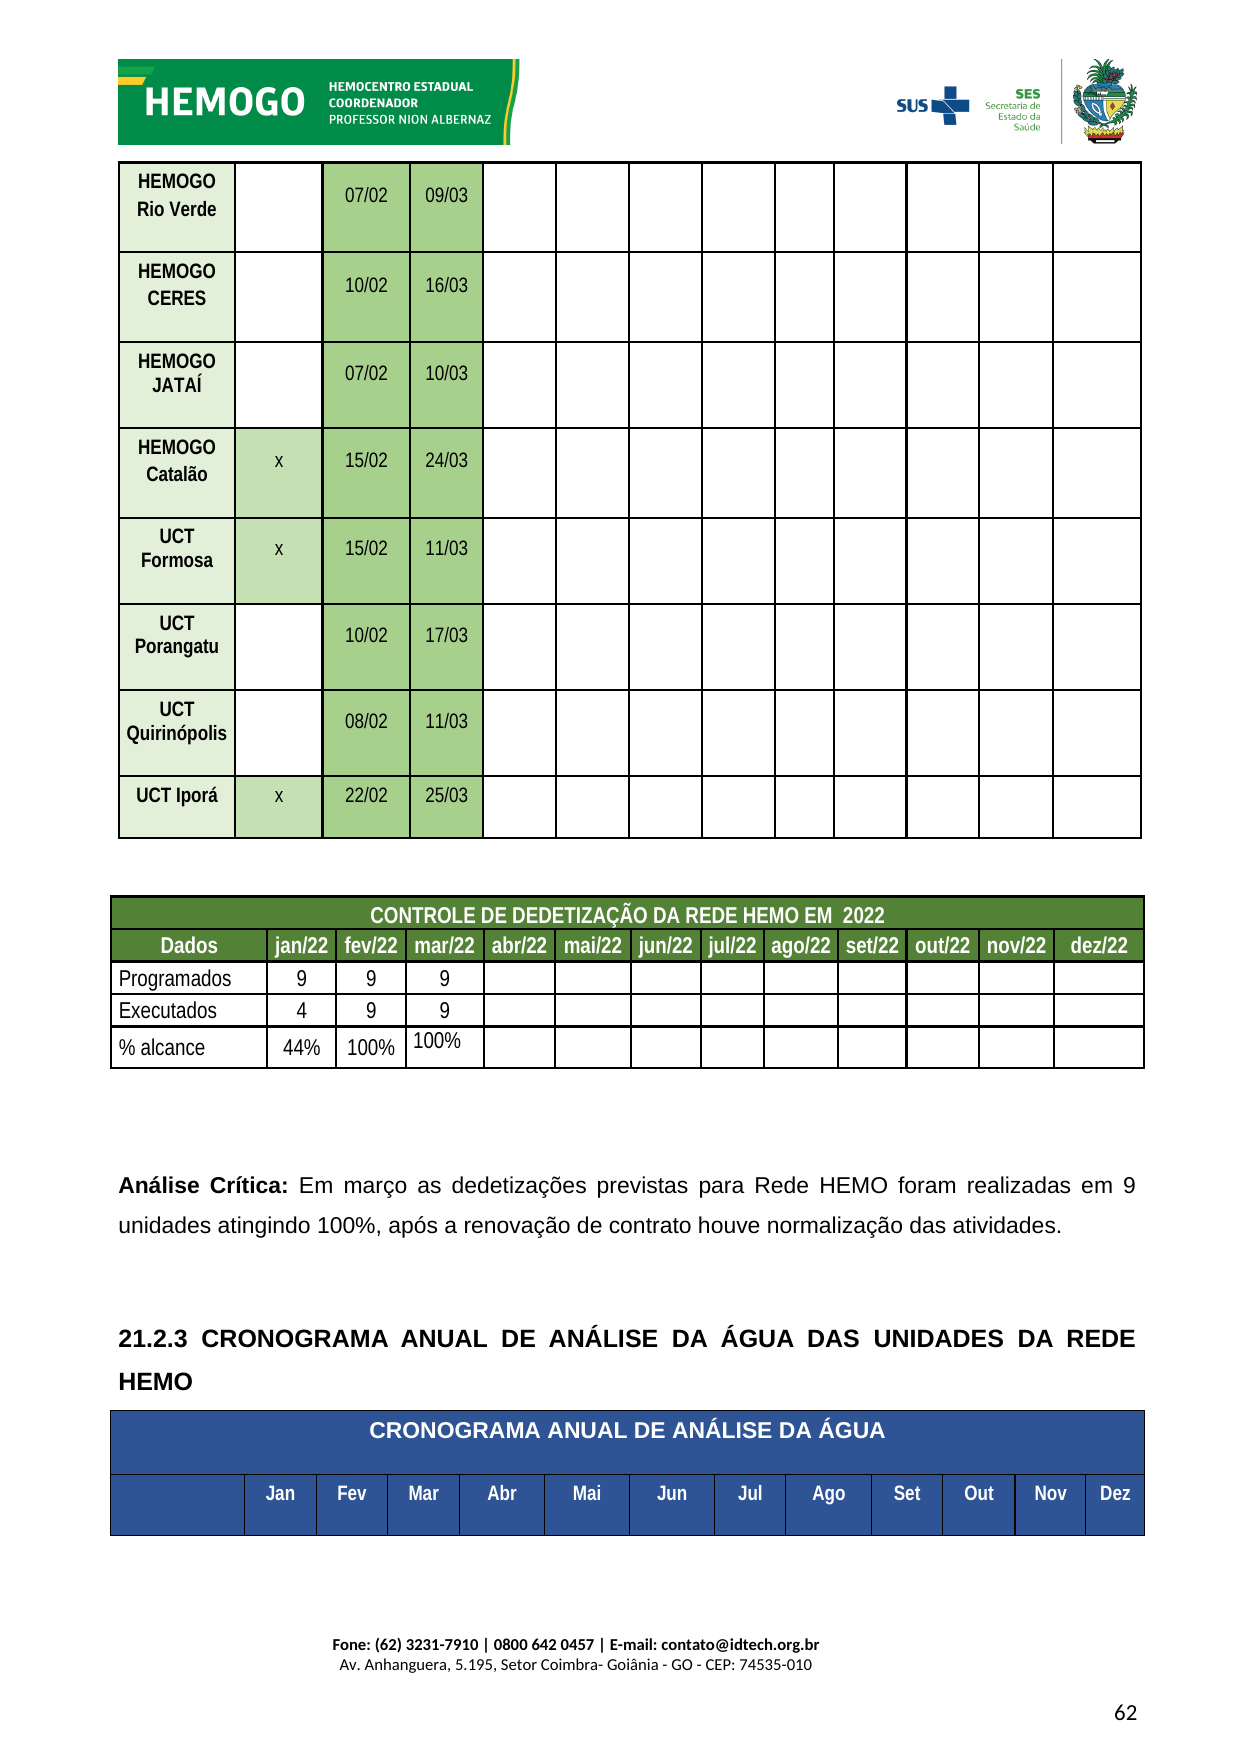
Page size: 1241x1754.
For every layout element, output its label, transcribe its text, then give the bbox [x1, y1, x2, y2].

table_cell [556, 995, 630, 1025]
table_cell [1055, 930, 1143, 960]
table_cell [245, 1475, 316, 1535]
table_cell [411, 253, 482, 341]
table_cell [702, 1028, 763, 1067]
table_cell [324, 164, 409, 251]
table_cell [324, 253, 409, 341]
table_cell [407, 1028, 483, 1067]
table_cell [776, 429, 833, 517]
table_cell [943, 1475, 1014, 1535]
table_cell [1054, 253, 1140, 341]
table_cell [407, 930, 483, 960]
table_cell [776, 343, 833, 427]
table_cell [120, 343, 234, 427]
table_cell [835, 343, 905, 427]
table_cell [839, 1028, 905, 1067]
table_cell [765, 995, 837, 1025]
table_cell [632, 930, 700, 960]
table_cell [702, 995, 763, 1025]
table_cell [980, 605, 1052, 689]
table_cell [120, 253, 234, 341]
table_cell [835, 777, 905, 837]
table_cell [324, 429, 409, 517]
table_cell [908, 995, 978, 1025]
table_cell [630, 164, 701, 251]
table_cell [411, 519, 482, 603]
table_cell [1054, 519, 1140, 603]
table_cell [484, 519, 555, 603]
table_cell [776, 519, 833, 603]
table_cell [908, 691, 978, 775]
picture [118, 59, 1137, 145]
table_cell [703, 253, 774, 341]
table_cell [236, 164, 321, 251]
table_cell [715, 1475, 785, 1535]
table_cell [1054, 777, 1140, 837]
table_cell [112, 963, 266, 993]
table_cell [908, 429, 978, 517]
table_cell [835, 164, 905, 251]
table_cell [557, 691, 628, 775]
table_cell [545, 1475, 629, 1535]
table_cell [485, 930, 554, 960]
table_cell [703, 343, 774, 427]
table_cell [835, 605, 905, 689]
subtitle 21.2.3 CRONOGRAMA ANUAL DE ANÁLISE DA ÁGUA DAS UNIDADES DA REDE HEMO [118, 1324, 1137, 1396]
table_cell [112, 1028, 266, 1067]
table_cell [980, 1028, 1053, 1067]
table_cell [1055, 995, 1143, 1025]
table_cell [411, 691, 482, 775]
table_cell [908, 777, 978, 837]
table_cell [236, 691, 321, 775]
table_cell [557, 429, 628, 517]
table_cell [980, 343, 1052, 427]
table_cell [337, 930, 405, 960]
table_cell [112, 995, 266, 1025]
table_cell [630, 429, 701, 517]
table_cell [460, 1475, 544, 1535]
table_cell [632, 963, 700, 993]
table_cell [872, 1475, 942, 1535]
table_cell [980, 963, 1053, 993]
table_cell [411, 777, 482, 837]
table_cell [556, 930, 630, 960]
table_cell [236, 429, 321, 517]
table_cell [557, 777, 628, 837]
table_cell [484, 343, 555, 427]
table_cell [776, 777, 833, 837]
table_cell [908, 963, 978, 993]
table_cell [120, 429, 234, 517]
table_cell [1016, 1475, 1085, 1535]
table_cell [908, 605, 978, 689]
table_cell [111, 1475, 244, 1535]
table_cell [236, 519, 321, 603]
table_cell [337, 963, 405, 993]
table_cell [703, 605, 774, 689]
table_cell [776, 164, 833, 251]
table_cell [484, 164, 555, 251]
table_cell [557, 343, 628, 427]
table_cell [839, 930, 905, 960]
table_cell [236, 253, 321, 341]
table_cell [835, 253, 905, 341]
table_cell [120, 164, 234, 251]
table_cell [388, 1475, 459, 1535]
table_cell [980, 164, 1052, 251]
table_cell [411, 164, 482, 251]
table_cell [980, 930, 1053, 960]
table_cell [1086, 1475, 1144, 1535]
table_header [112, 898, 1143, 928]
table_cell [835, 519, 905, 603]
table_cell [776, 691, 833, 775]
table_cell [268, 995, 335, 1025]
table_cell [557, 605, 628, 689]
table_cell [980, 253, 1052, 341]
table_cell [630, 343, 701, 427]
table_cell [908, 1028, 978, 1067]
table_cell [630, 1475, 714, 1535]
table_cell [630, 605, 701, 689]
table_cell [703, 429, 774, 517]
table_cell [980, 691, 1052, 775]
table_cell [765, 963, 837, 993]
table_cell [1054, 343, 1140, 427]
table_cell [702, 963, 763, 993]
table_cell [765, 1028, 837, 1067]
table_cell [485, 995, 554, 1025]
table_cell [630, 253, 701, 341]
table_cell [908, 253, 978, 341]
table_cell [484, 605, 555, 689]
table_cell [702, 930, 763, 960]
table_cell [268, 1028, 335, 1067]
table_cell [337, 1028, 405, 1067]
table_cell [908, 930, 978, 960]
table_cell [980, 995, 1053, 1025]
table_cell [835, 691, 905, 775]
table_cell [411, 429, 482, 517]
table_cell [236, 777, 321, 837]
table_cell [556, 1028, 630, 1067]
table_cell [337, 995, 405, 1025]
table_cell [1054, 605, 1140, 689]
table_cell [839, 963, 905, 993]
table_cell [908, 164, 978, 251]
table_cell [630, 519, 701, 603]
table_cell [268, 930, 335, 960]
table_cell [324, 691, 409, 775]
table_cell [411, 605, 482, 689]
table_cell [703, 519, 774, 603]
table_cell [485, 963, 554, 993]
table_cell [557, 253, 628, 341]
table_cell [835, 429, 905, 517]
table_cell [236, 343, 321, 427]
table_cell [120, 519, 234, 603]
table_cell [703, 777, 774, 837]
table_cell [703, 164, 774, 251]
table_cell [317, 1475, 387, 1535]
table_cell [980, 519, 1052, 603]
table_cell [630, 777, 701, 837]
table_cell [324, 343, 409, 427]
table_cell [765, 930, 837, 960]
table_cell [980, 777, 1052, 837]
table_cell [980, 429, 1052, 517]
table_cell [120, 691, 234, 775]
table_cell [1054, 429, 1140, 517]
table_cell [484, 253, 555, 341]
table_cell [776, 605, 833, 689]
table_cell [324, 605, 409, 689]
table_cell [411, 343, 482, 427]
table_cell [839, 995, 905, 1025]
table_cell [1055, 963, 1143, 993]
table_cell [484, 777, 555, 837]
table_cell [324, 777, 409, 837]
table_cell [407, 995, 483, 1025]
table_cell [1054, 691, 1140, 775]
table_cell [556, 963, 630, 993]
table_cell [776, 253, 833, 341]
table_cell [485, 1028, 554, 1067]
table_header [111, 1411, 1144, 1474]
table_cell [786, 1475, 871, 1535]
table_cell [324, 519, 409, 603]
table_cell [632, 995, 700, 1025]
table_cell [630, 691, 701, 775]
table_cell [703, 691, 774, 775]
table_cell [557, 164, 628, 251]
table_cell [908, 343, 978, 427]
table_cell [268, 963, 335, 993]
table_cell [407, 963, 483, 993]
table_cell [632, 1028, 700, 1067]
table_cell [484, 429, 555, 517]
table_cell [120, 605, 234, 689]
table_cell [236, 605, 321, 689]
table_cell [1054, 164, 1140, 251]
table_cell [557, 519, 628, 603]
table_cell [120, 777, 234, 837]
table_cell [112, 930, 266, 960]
text Análise Crítica: Em março as dedetizações previstas para Rede HEMO foram realizadas em 9 unidades atingindo 100%, após a renovação de contrato houve normalização das atividades. [118, 1172, 1137, 1238]
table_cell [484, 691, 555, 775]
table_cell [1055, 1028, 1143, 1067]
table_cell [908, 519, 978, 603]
